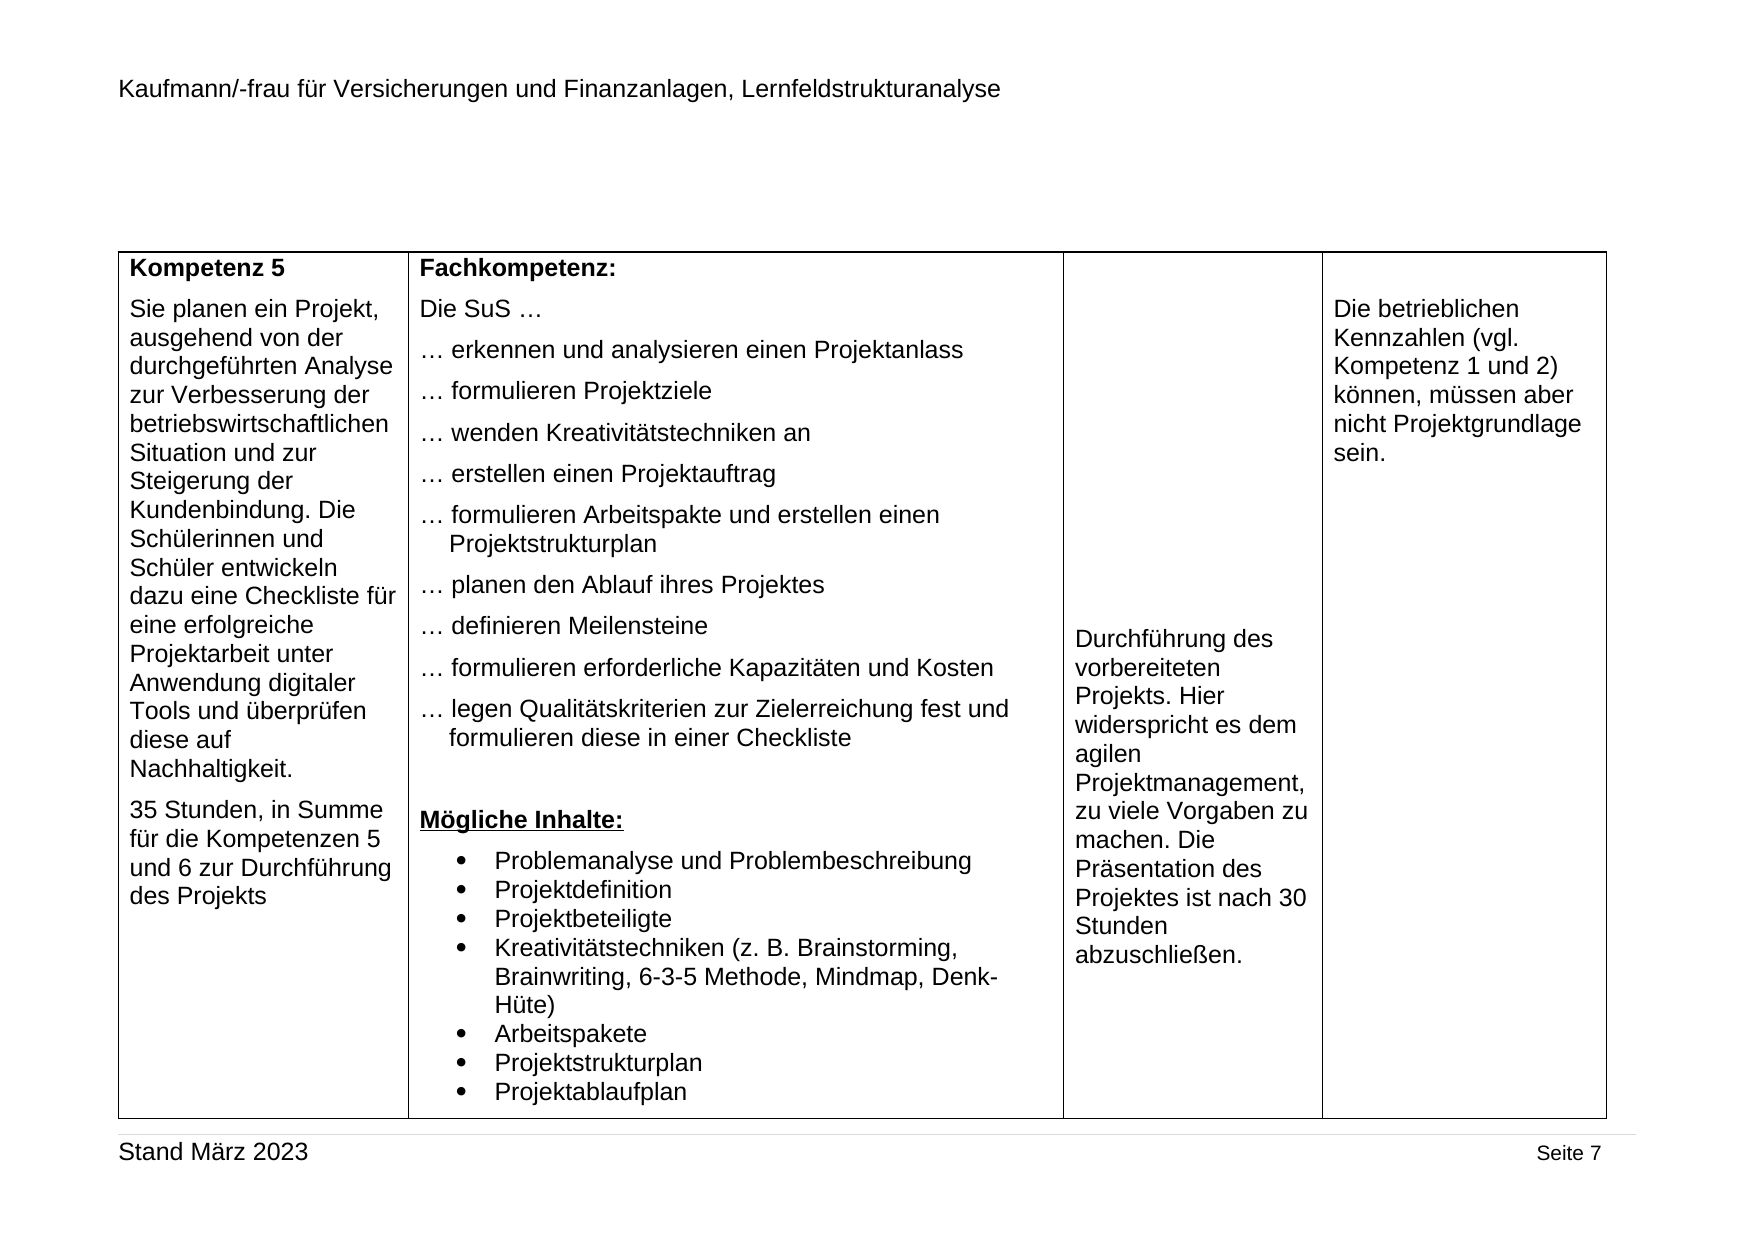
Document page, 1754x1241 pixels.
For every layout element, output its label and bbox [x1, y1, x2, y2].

table_header [1064, 253, 1322, 1118]
table_header [119, 253, 408, 1118]
table_header [409, 253, 1063, 1118]
table_header [1323, 253, 1606, 1118]
